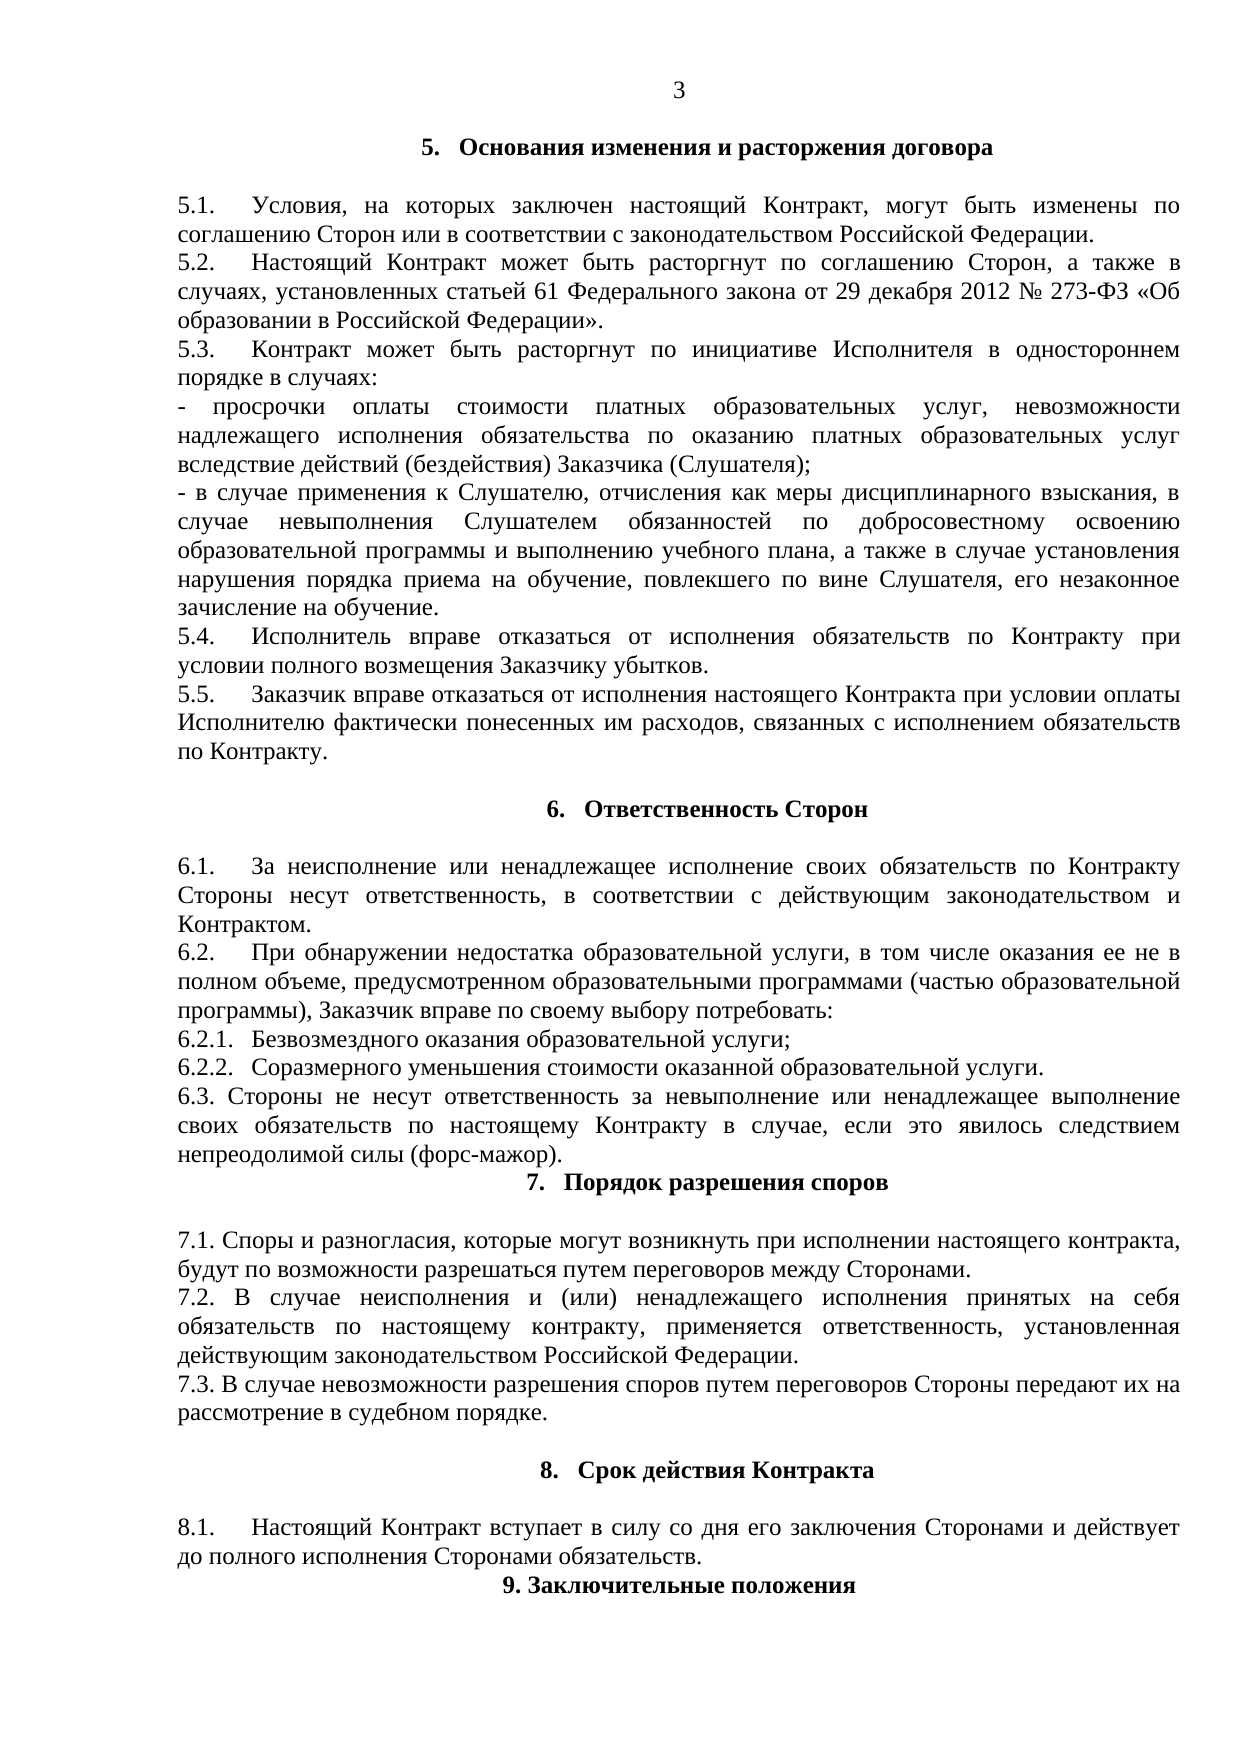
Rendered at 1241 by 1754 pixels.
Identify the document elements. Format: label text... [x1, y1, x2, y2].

text 5.4. Исполнитель вправе отказаться от исполнения обязательств по Контракту при условии полного возмещения Заказчику убытков. [177, 621, 1181, 679]
text 7.2. В случае неисполнения и (или) ненадлежащего исполнения принятых на себя обязательств по настоящему контракту, применяется ответственность, установленная действующим законодательством Российской Федерации. [177, 1282, 1181, 1369]
list Срок действия Контракта [233, 1455, 1181, 1484]
text 5.5. Заказчик вправе отказаться от исполнения настоящего Контракта при условии оплаты Исполнителю фактически понесенных им расходов, связанных с исполнением обязательств по Контракту. [177, 679, 1181, 765]
text - в случае применения к Слушателю, отчисления как меры дисциплинарного взыскания, в случае невыполнения Слушателем обязанностей по добросовестному освоению образовательной программы и выполнению учебного плана, а также в случае установления нарушения порядка приема на обучение, повлекшего по вине Слушателя, его незаконное зачисление на обучение. [177, 477, 1181, 621]
text - просрочки оплаты стоимости платных образовательных услуг, невозможности надлежащего исполнения обязательства по оказанию платных образовательных услуг вследствие действий (бездействия) Заказчика (Слушателя); [177, 391, 1181, 477]
text 5.1. Условия, на которых заключен настоящий Контракт, могут быть изменены по соглашению Сторон или в соответствии с законодательством Российской Федерации. [177, 190, 1181, 247]
text 6.2.1. Безвозмездного оказания образовательной услуги; [177, 1024, 1181, 1052]
text 8.1. Настоящий Контракт вступает в силу со дня его заключения Сторонами и действует до полного исполнения Сторонами обязательств. [177, 1512, 1181, 1570]
text 5.3. Контракт может быть расторгнут по инициативе Исполнителя в одностороннем порядке в случаях: [177, 334, 1181, 391]
text 6.2.2. Соразмерного уменьшения стоимости оказанной образовательной услуги. [177, 1052, 1181, 1081]
text 9. Заключительные положения [177, 1570, 1181, 1599]
list Порядок разрешения споров [233, 1167, 1181, 1196]
list Основания изменения и расторжения договора [233, 132, 1181, 161]
text 6.1. За неисполнение или ненадлежащее исполнение своих обязательств по Контракту Стороны несут ответственность, в соответствии с действующим законодательством и Контрактом. [177, 851, 1181, 937]
text 6.2. При обнаружении недостатка образовательной услуги, в том числе оказания ее не в полном объеме, предусмотренном образовательными программами (частью образовательной программы), Заказчик вправе по своему выбору потребовать: [177, 937, 1181, 1024]
text 6.3. Стороны не несут ответственность за невыполнение или ненадлежащее выполнение своих обязательств по настоящему Контракту в случае, если это явилось следствием непреодолимой силы (форс-мажор). [177, 1081, 1181, 1167]
text 7.3. В случае невозможности разрешения споров путем переговоров Стороны передают их на рассмотрение в судебном порядке. [177, 1369, 1181, 1426]
text 5.2. Настоящий Контракт может быть расторгнут по соглашению Сторон, а также в случаях, установленных статьей 61 Федерального закона от 29 декабря 2012 № 273-ФЗ «Об образовании в Российской Федерации». [177, 247, 1181, 334]
list Ответственность Сторон [233, 794, 1181, 822]
text 7.1. Споры и разногласия, которые могут возникнуть при исполнении настоящего контракта, будут по возможности разрешаться путем переговоров между Сторонами. [177, 1225, 1181, 1282]
